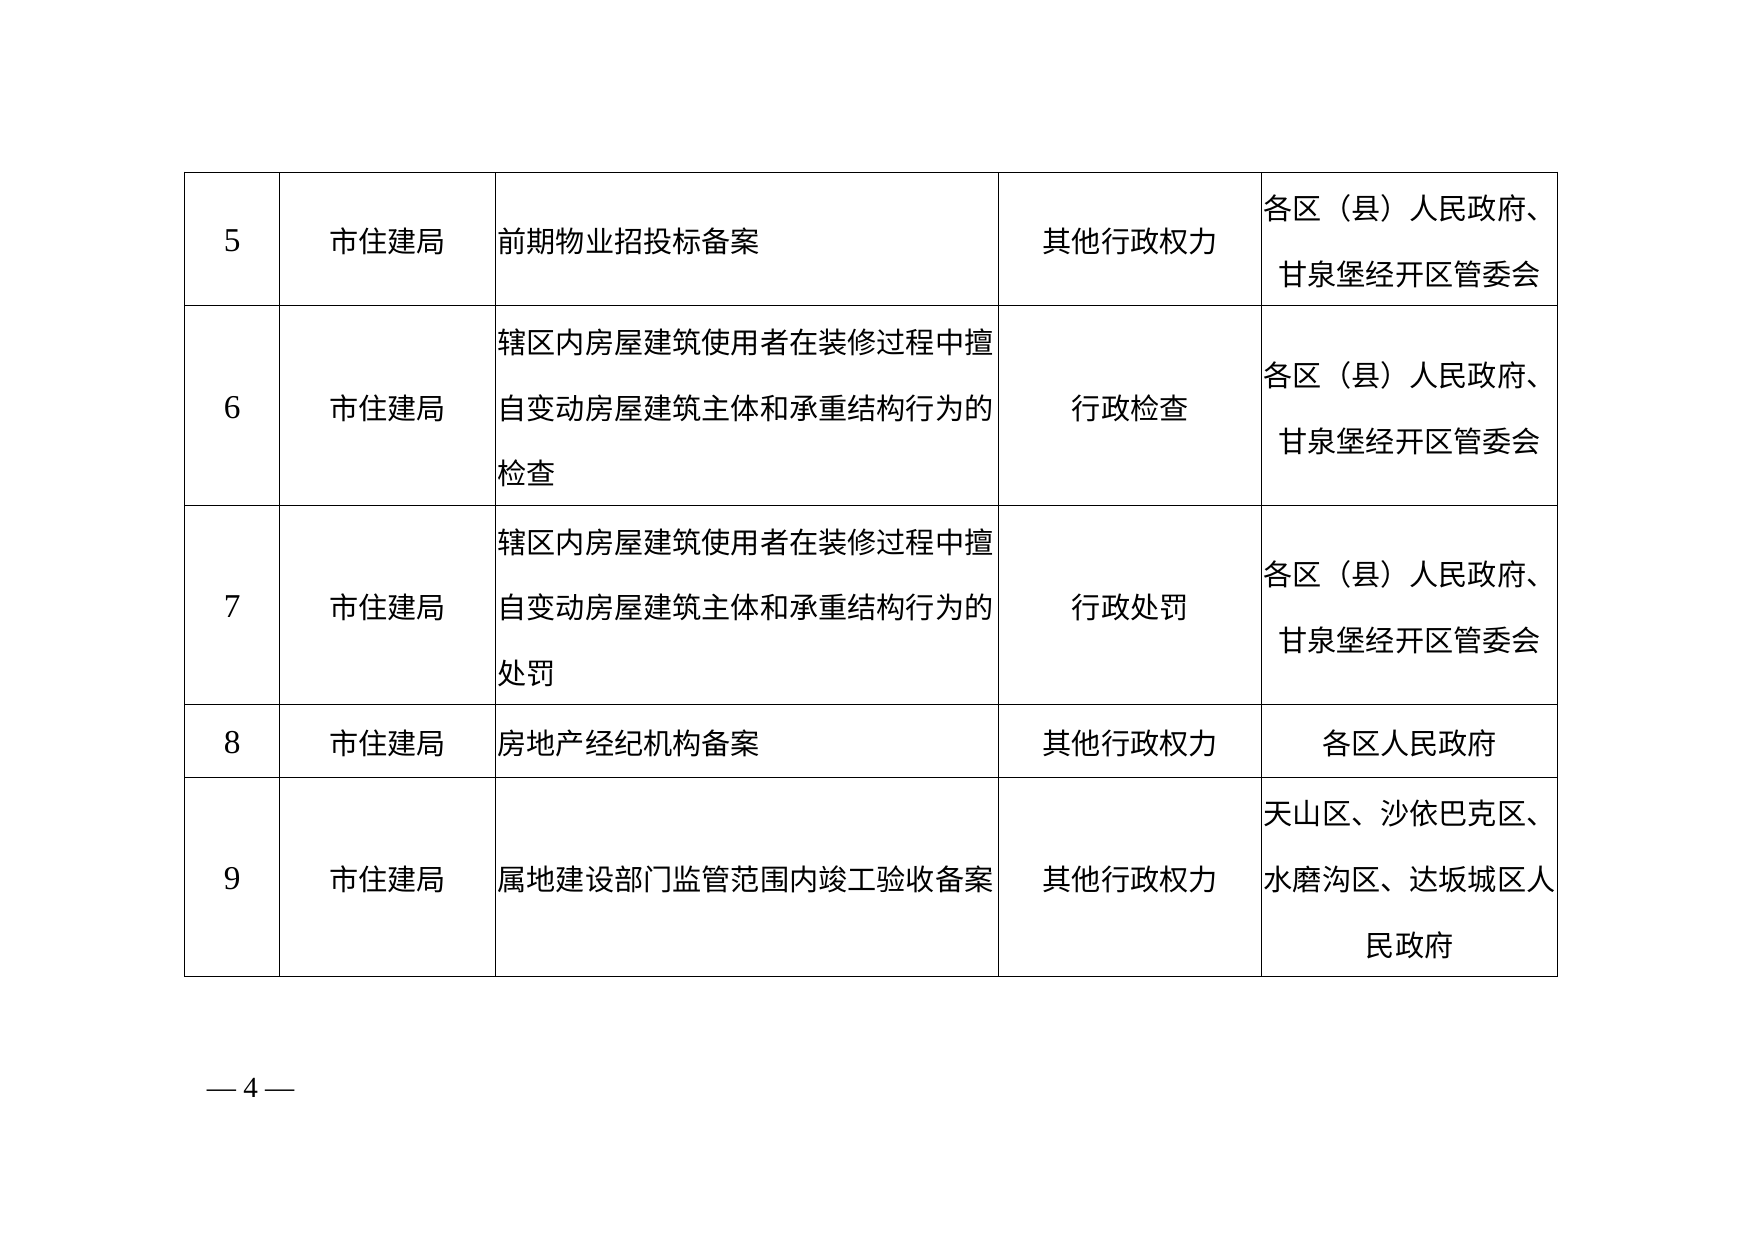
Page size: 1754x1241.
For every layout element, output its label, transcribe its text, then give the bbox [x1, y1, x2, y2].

table_cell 辖区内房屋建筑使用者在装修过程中擅自变动房屋建筑主体和承重结构行为的检查 [496, 306, 998, 505]
table_cell 市住建局 [280, 173, 495, 305]
table_cell 其他行政权力 [999, 778, 1261, 976]
table_cell 市住建局 [280, 778, 495, 976]
table_cell 7 [185, 506, 279, 704]
table_cell 辖区内房屋建筑使用者在装修过程中擅自变动房屋建筑主体和承重结构行为的处罚 [496, 506, 998, 704]
table_cell 天山区、沙依巴克区、水磨沟区、达坂城区人民政府 [1262, 778, 1557, 976]
table_cell 市住建局 [280, 306, 495, 505]
table_cell 行政检查 [999, 306, 1261, 505]
table_cell 属地建设部门监管范围内竣工验收备案 [496, 778, 998, 976]
table_cell 9 [185, 778, 279, 976]
table_cell 行政处罚 [999, 506, 1261, 704]
table_cell 各区人民政府 [1262, 705, 1557, 777]
table_cell 各区（县）人民政府、甘泉堡经开区管委会 [1262, 306, 1557, 505]
table_cell 其他行政权力 [999, 705, 1261, 777]
table_cell 各区（县）人民政府、甘泉堡经开区管委会 [1262, 506, 1557, 704]
table_cell 8 [185, 705, 279, 777]
table_cell 市住建局 [280, 705, 495, 777]
table_cell 6 [185, 306, 279, 505]
table_cell 其他行政权力 [999, 173, 1261, 305]
table_cell 前期物业招投标备案 [496, 173, 998, 305]
table_cell 各区（县）人民政府、甘泉堡经开区管委会 [1262, 173, 1557, 305]
table_cell 房地产经纪机构备案 [496, 705, 998, 777]
table_cell 市住建局 [280, 506, 495, 704]
table_cell 5 [185, 173, 279, 305]
